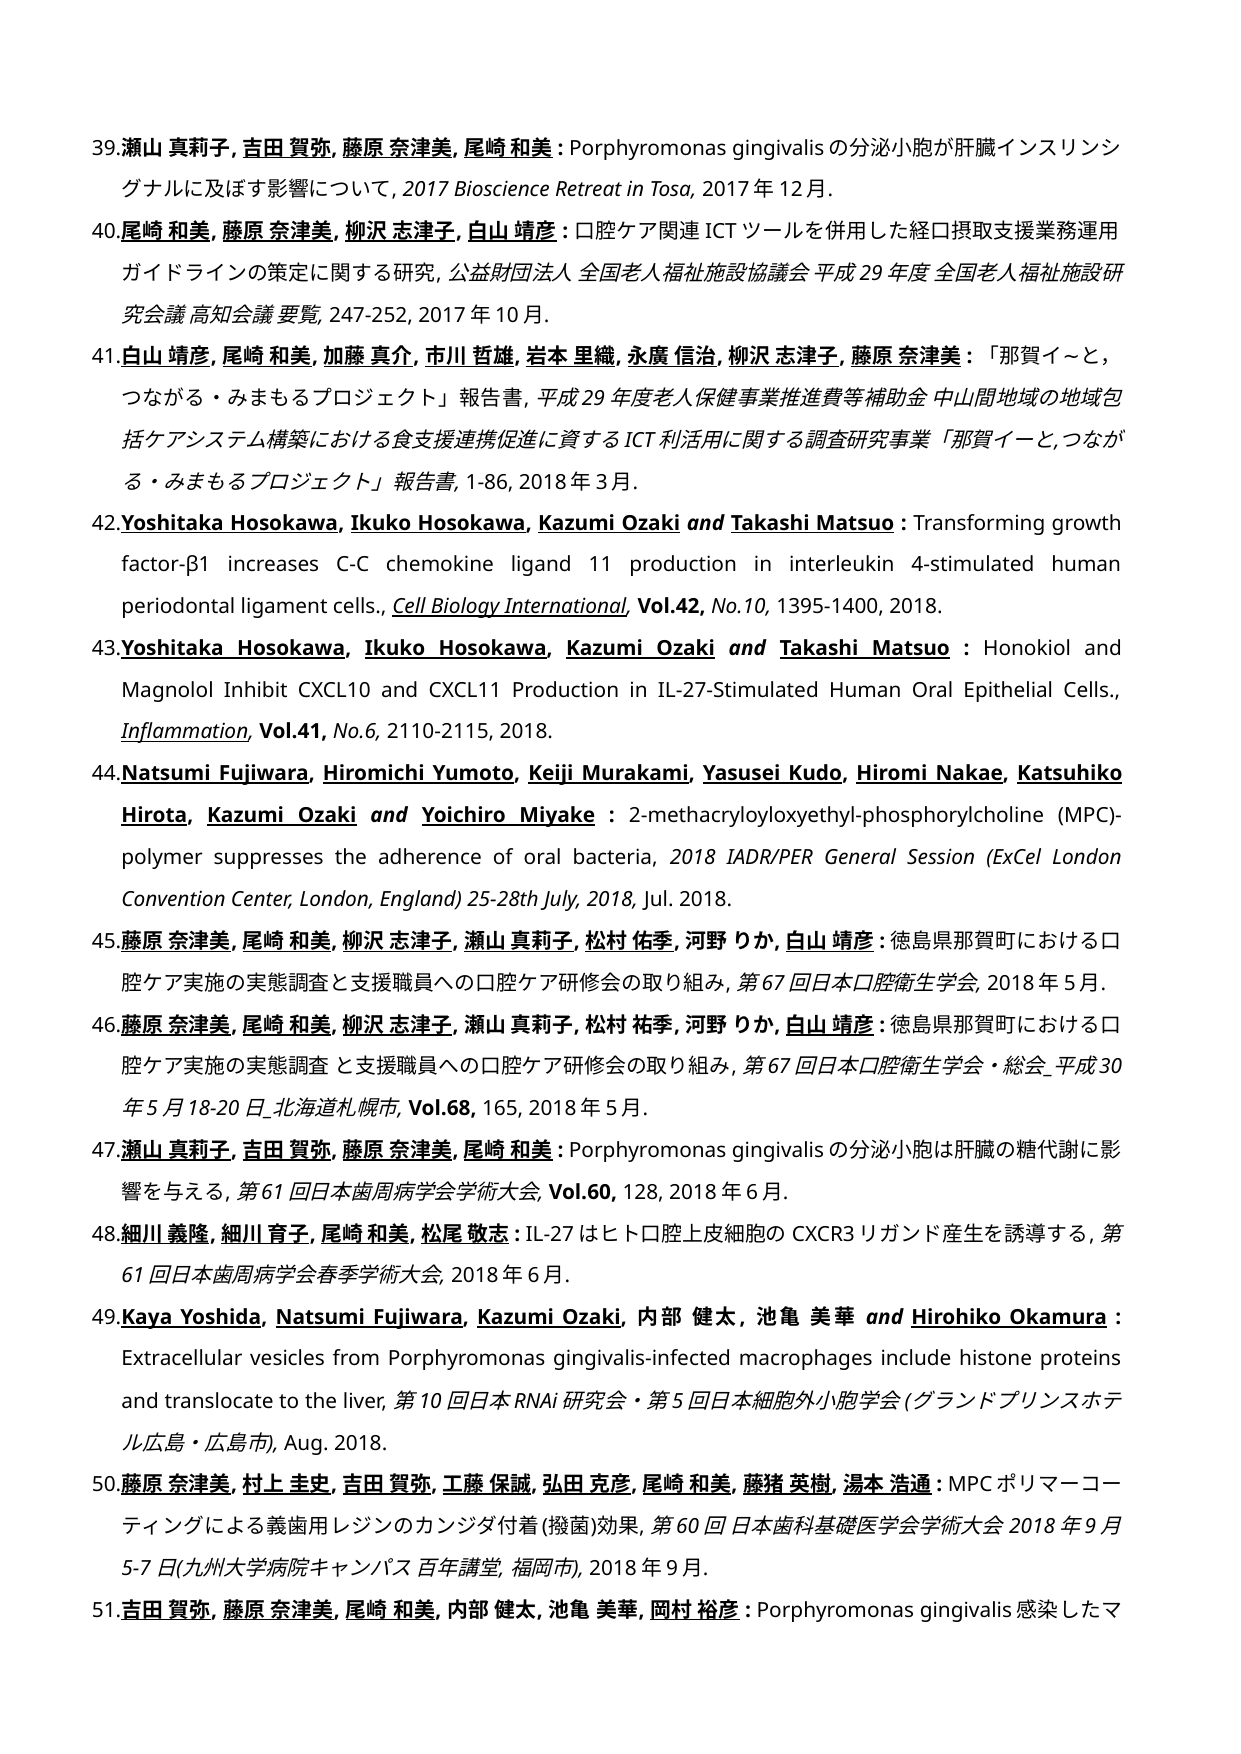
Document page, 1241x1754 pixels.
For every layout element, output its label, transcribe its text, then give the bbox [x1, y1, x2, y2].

list Natsumi Fujiwara, Hiromichi Yumoto, Keiji Murakami, Yasusei Kudo, Hiromi Nakae, Katsuhiko Hirota, Kazumi Ozaki and Yoichiro Miyake : 2-methacryloyloxyethyl-phosphorylcholine (MPC)-polymer suppresses the adherence of oral bacteria, 2018 IADR/PER General Session (ExCel London Convention Center, London, England) 25-28th July, 2018, Jul. 2018. [92, 752, 1122, 919]
list 藤原 奈津美, 尾崎 和美, 柳沢 志津子, 瀬山 真莉子, 松村 佑季, 河野 りか, 白山 靖彦 : 徳島県那賀町における口腔ケア実施の実態調査と支援職員への口腔ケア研修会の取り組み, 第67回日本口腔衛生学会, 2018年5月. [92, 919, 1122, 1002]
list 藤原 奈津美, 村上 圭史, 吉田 賀弥, 工藤 保誠, 弘田 克彦, 尾崎 和美, 藤猪 英樹, 湯本 浩通 : MPCポリマーコーティングによる義歯用レジンのカンジダ付着(撥菌)効果, 第60回 日本歯科基礎医学会学術大会 2018年9月5-7日(九州大学病院キャンパス 百年講堂, 福岡市), 2018年9月. [92, 1462, 1122, 1587]
list 細川 義隆, 細川 育子, 尾崎 和美, 松尾 敬志 : IL-27はヒト口腔上皮細胞のCXCR3リガンド産生を誘導する, 第61回日本歯周病学会春季学術大会, 2018年6月. [92, 1211, 1122, 1295]
list 白山 靖彦, 尾崎 和美, 加藤 真介, 市川 哲雄, 岩本 里織, 永廣 信治, 柳沢 志津子, 藤原 奈津美 : 「那賀イ∼と，つながる・みまもるプロジェクト」報告書, 平成29年度老人保健事業推進費等補助金 中山間地域の地域包括ケアシステム構築における食支援連携促進に資するICT利活用に関する調査研究事業「那賀イーと,つながる・みまもるプロジェクト」報告書, 1-86, 2018年3月. [92, 334, 1122, 501]
list 瀬山 真莉子, 吉田 賀弥, 藤原 奈津美, 尾崎 和美 : Porphyromonas gingivalisの分泌小胞が肝臓インスリンシグナルに及ぼす影響について, 2017 Bioscience Retreat in Tosa, 2017年12月. [92, 125, 1122, 209]
list Yoshitaka Hosokawa, Ikuko Hosokawa, Kazumi Ozaki and Takashi Matsuo : Honokiol and Magnolol Inhibit CXCL10 and CXCL11 Production in IL-27-Stimulated Human Oral Epithelial Cells., Inflammation, Vol.41, No.6, 2110-2115, 2018. [92, 626, 1122, 752]
list Yoshitaka Hosokawa, Ikuko Hosokawa, Kazumi Ozaki and Takashi Matsuo : Transforming growth factor-β1 increases C-C chemokine ligand 11 production in interleukin 4-stimulated human periodontal ligament cells., Cell Biology International, Vol.42, No.10, 1395-1400, 2018. [92, 501, 1122, 626]
list 藤原 奈津美, 尾崎 和美, 柳沢 志津子, 瀬山 真莉子, 松村 祐季, 河野 りか, 白山 靖彦 : 徳島県那賀町における口腔ケア実施の実態調査 と支援職員への口腔ケア研修会の取り組み, 第67回日本口腔衛生学会・総会_平成30年5月18-20日_北海道札幌市, Vol.68, 165, 2018年5月. [92, 1002, 1122, 1128]
list 尾崎 和美, 藤原 奈津美, 柳沢 志津子, 白山 靖彦 : 口腔ケア関連ICTツールを併用した経口摂取支援業務運用ガイドラインの策定に関する研究, 公益財団法人 全国老人福祉施設協議会 平成29年度 全国老人福祉施設研究会議 高知会議 要覧, 247-252, 2017年10月. [92, 209, 1122, 334]
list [92, 1587, 1122, 1629]
list Kaya Yoshida, Natsumi Fujiwara, Kazumi Ozaki, 内部 健太, 池亀 美華 and Hirohiko Okamura : Extracellular vesicles from Porphyromonas gingivalis-infected macrophages include histone proteins and translocate to the liver, 第10回日本RNAi研究会・第5回日本細胞外小胞学会 (グランドプリンスホテル広島・広島市), Aug. 2018. [92, 1295, 1122, 1462]
list 瀬山 真莉子, 吉田 賀弥, 藤原 奈津美, 尾崎 和美 : Porphyromonas gingivalisの分泌小胞は肝臓の糖代謝に影響を与える, 第61回日本歯周病学会学術大会, Vol.60, 128, 2018年6月. [92, 1128, 1122, 1211]
